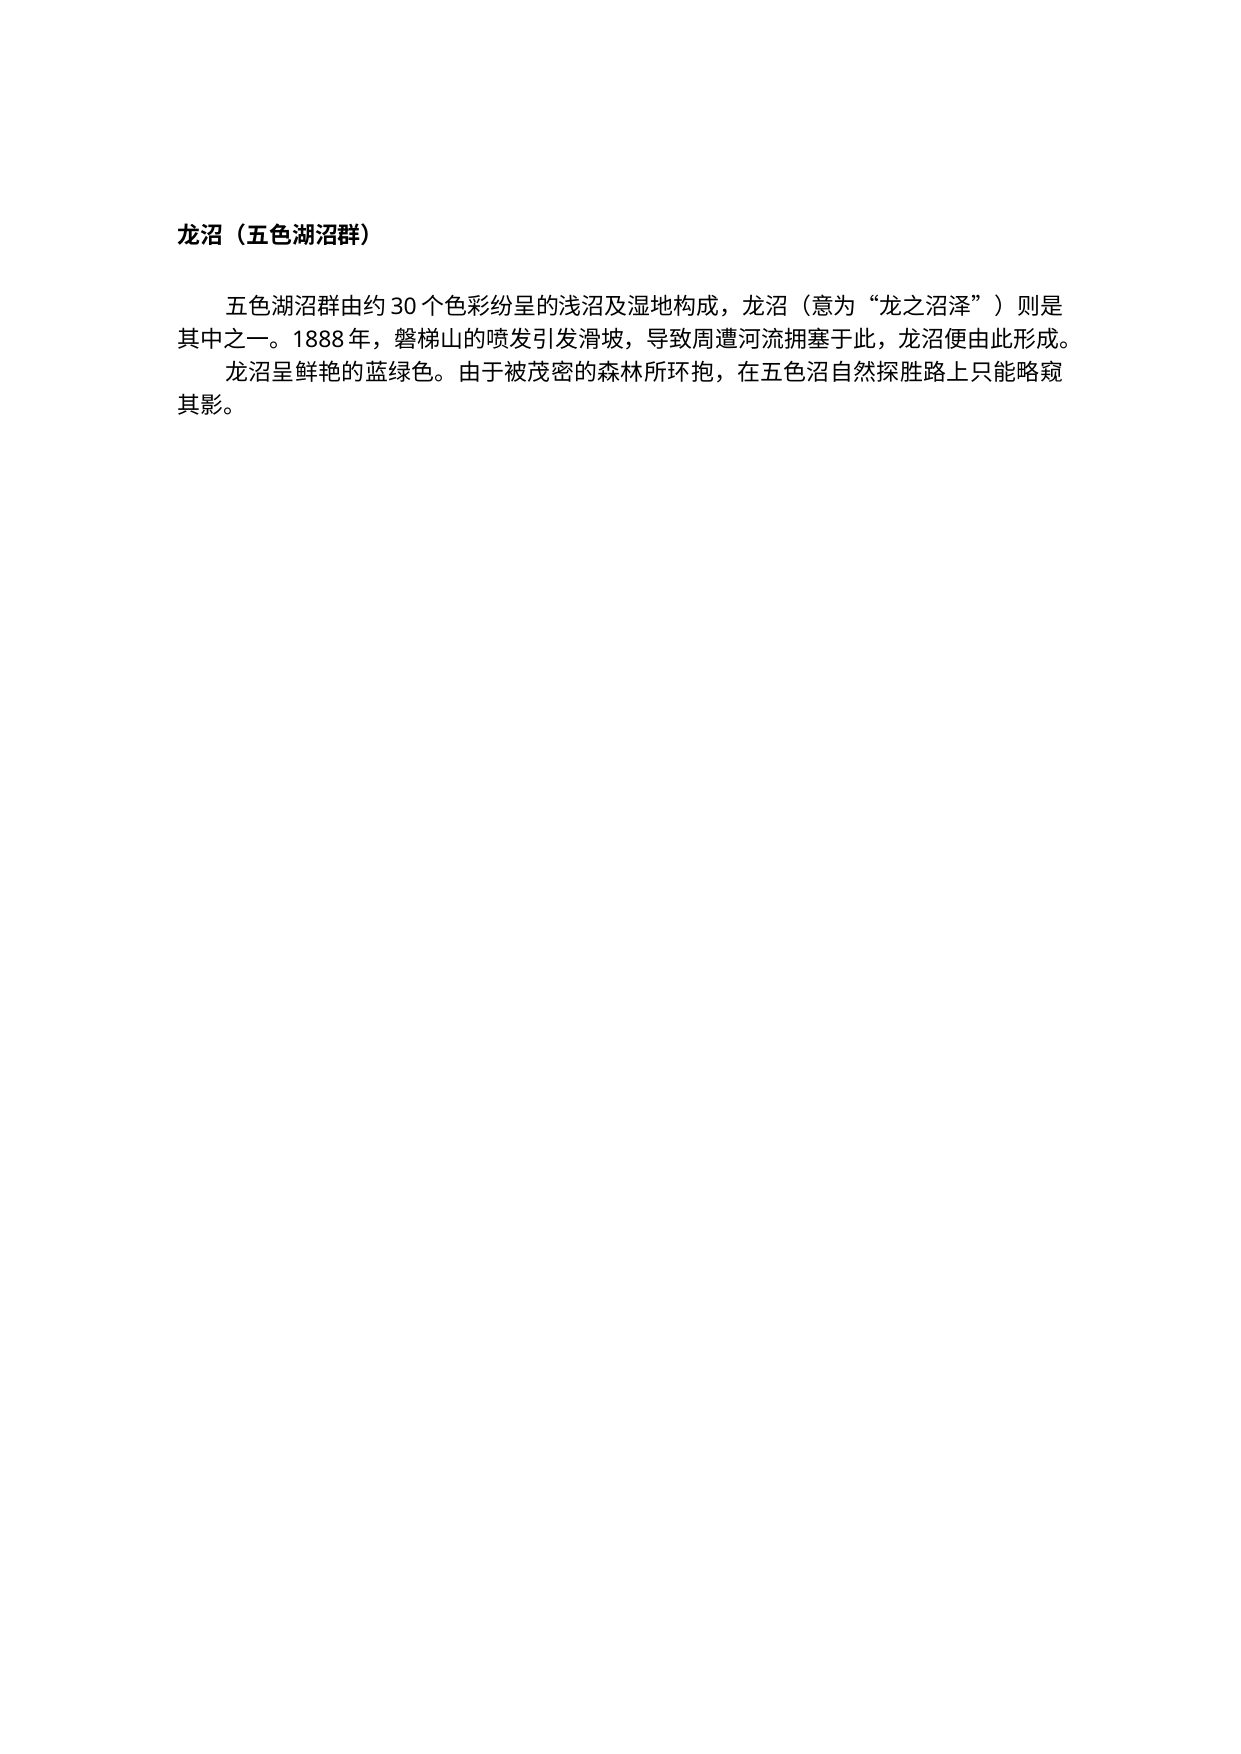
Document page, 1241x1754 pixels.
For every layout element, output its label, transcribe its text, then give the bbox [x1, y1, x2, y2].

text 龙沼呈鲜艳的蓝绿色。由于被茂密的森林所环抱，在五色沼自然探胜路上只能略窥其影。 [177, 354, 1063, 421]
text 五色湖沼群由约30个色彩纷呈的浅沼及湿地构成，龙沼（意为“龙之沼泽”）则是其中之一。1888年，磐梯山的喷发引发滑坡，导致周遭河流拥塞于此，龙沼便由此形成。 [177, 287, 1063, 354]
text 龙沼（五色湖沼群） [177, 217, 1063, 250]
